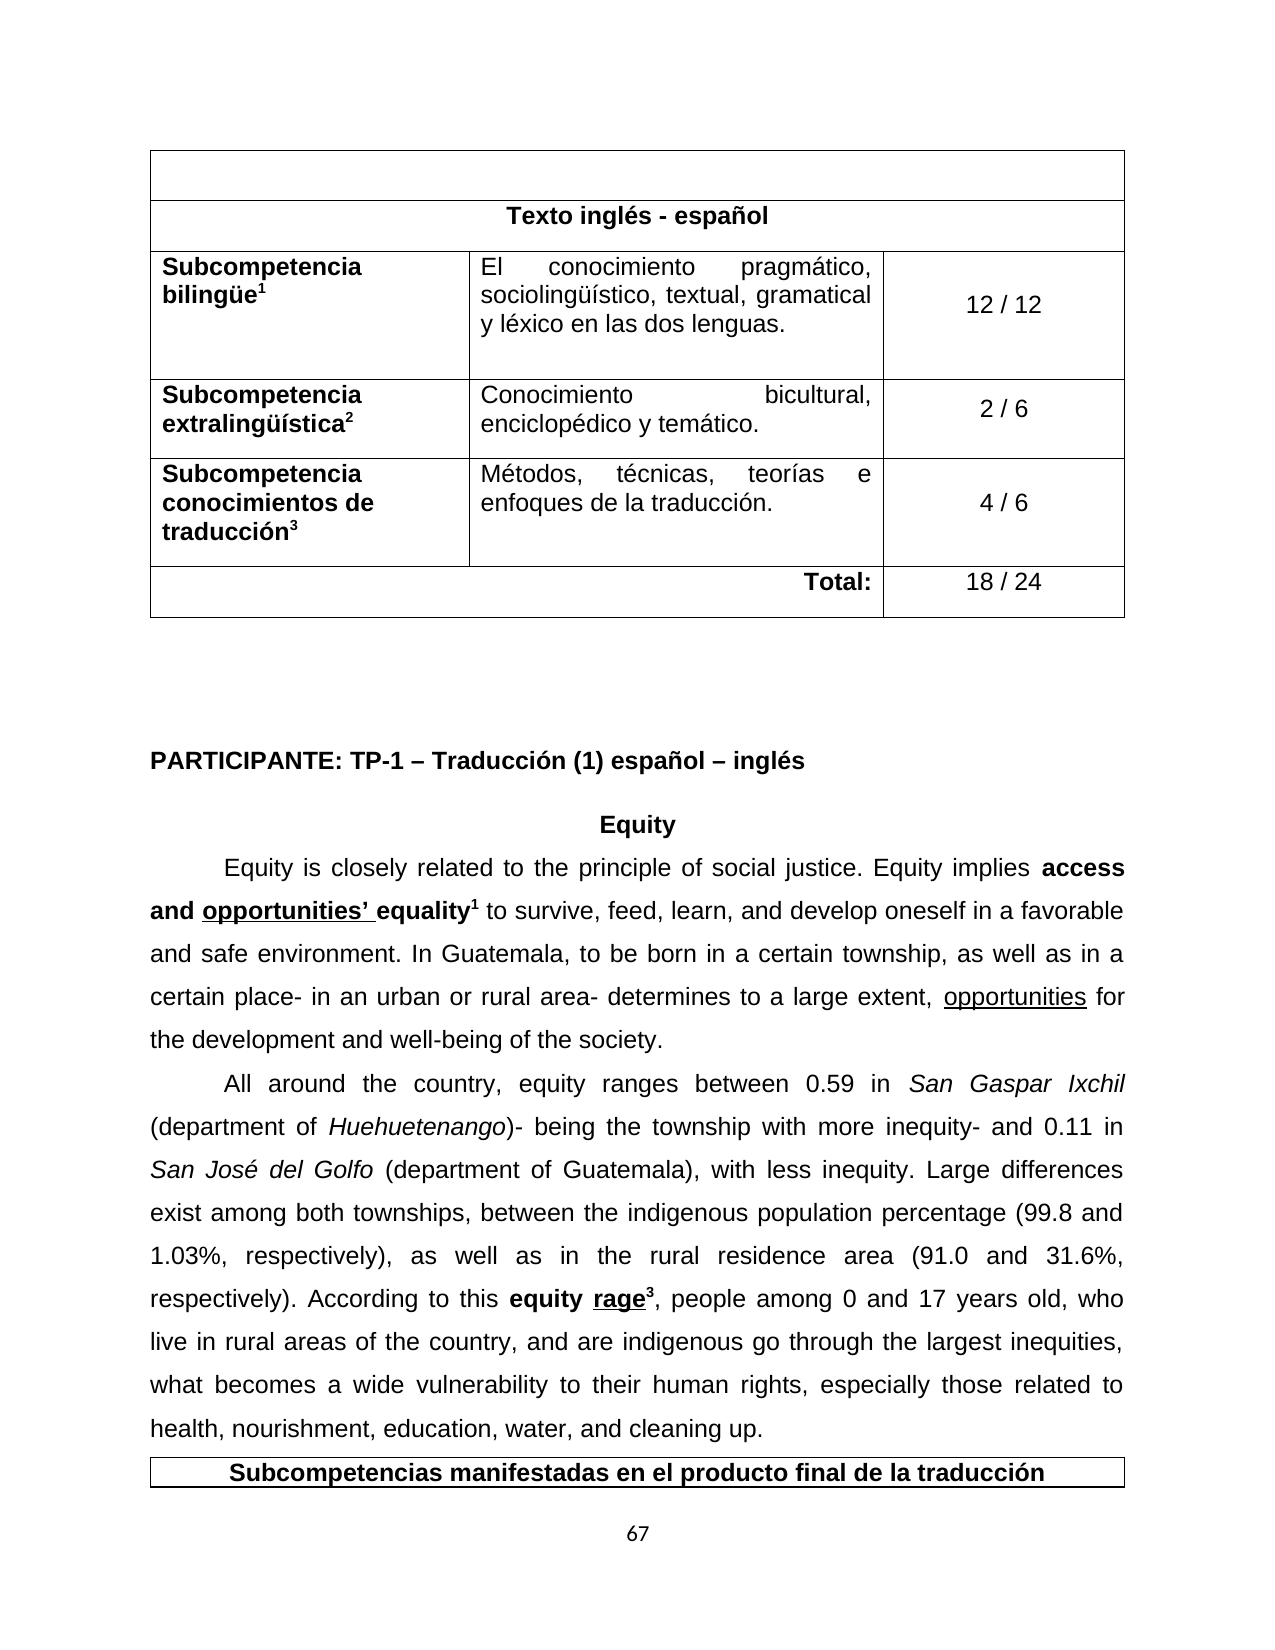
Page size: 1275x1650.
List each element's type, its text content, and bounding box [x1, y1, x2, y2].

text Equity is closely related to the principle of social justice. Equity implies access and opportunities’ equality1 to survive, feed, learn, and develop oneself in a favorable and safe environment. In Guatemala, to be born in a certain township, as well as in a certain place- in an urban or rural area- determines to a large extent, opportunities for the development and well-being of the society. [150, 853, 1125, 1054]
table_cell Métodos, técnicas, teorías e enfoques de la traducción. [470, 459, 883, 566]
table_cell 18 / 24 [884, 567, 1124, 617]
text PARTICIPANTE: TP-1 – Traducción (1) español – inglés [150, 746, 1125, 774]
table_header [151, 151, 1124, 200]
text Equity [150, 810, 1125, 838]
table_cell Total: [151, 567, 883, 617]
table_cell Texto inglés - español [151, 201, 1124, 251]
table_cell Conocimiento bicultural, enciclopédico y temático. [470, 380, 883, 458]
table_cell Subcompetencia extralingüística2 [151, 380, 469, 458]
table_cell El conocimiento pragmático, sociolingüístico, textual, gramatical y léxico en las dos lenguas. [470, 252, 883, 379]
table_cell 12 / 12 [884, 252, 1124, 379]
table_cell Subcompetencia bilingüe1 [151, 252, 469, 379]
table_cell Subcompetencia conocimientos de traducción3 [151, 459, 469, 566]
text All around the country, equity ranges between 0.59 in San Gaspar Ixchil (department of Huehuetenango)- being the township with more inequity- and 0.11 in San José del Golfo (department of Guatemala), with less inequity. Large differences exist among both townships, between the indigenous population percentage (99.8 and 1.03%, respectively), as well as in the rural residence area (91.0 and 31.6%, respectively). According to this equity rage3, people among 0 and 17 years old, who live in rural areas of the country, and are indigenous go through the largest inequities, what becomes a wide vulnerability to their human rights, especially those related to health, nourishment, education, water, and cleaning up. [150, 1068, 1125, 1442]
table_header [151, 1458, 1124, 1486]
table_cell 4 / 6 [884, 459, 1124, 566]
table_cell 2 / 6 [884, 380, 1124, 458]
